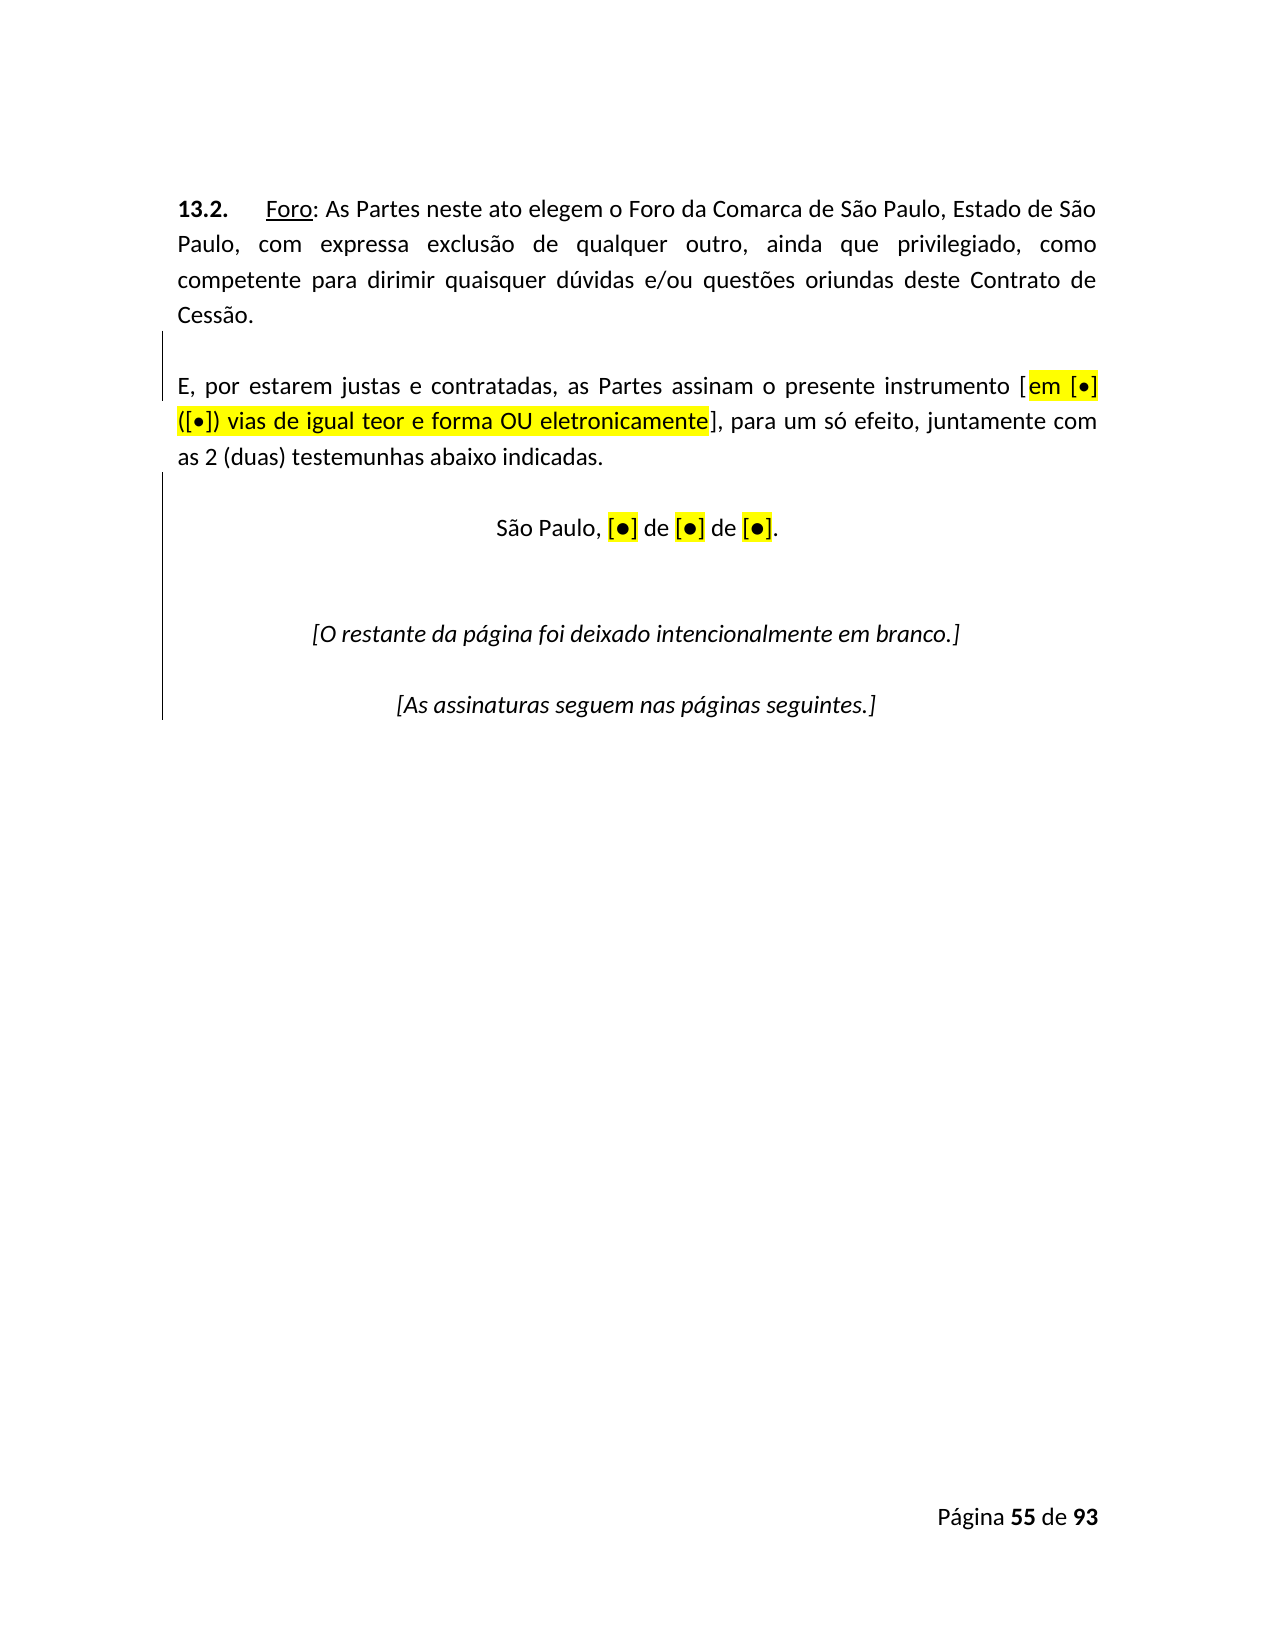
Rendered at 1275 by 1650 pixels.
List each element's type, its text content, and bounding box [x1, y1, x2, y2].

text [As assinaturas seguem nas páginas seguintes.] [177, 685, 1098, 720]
text E, por estarem justas e contratadas, as Partes assinam o presente instrumento [em [•] ([•]) vias de igual teor e forma OU eletronicamente], para um só efeito, juntamente com as 2 (duas) testemunhas abaixo indicadas. [177, 366, 1098, 472]
list Foro: As Partes neste ato elegem o Foro da Comarca de São Paulo, Estado de São Paulo, com expressa exclusão de qualquer outro, ainda que privilegiado, como competente para dirimir quaisquer dúvidas e/ou questões oriundas deste Contrato de Cessão. [177, 189, 1098, 331]
list São Paulo, [●] de [●] de [●]. [177, 508, 1098, 543]
list [O restante da página foi deixado intencionalmente em branco.] [177, 614, 1098, 649]
